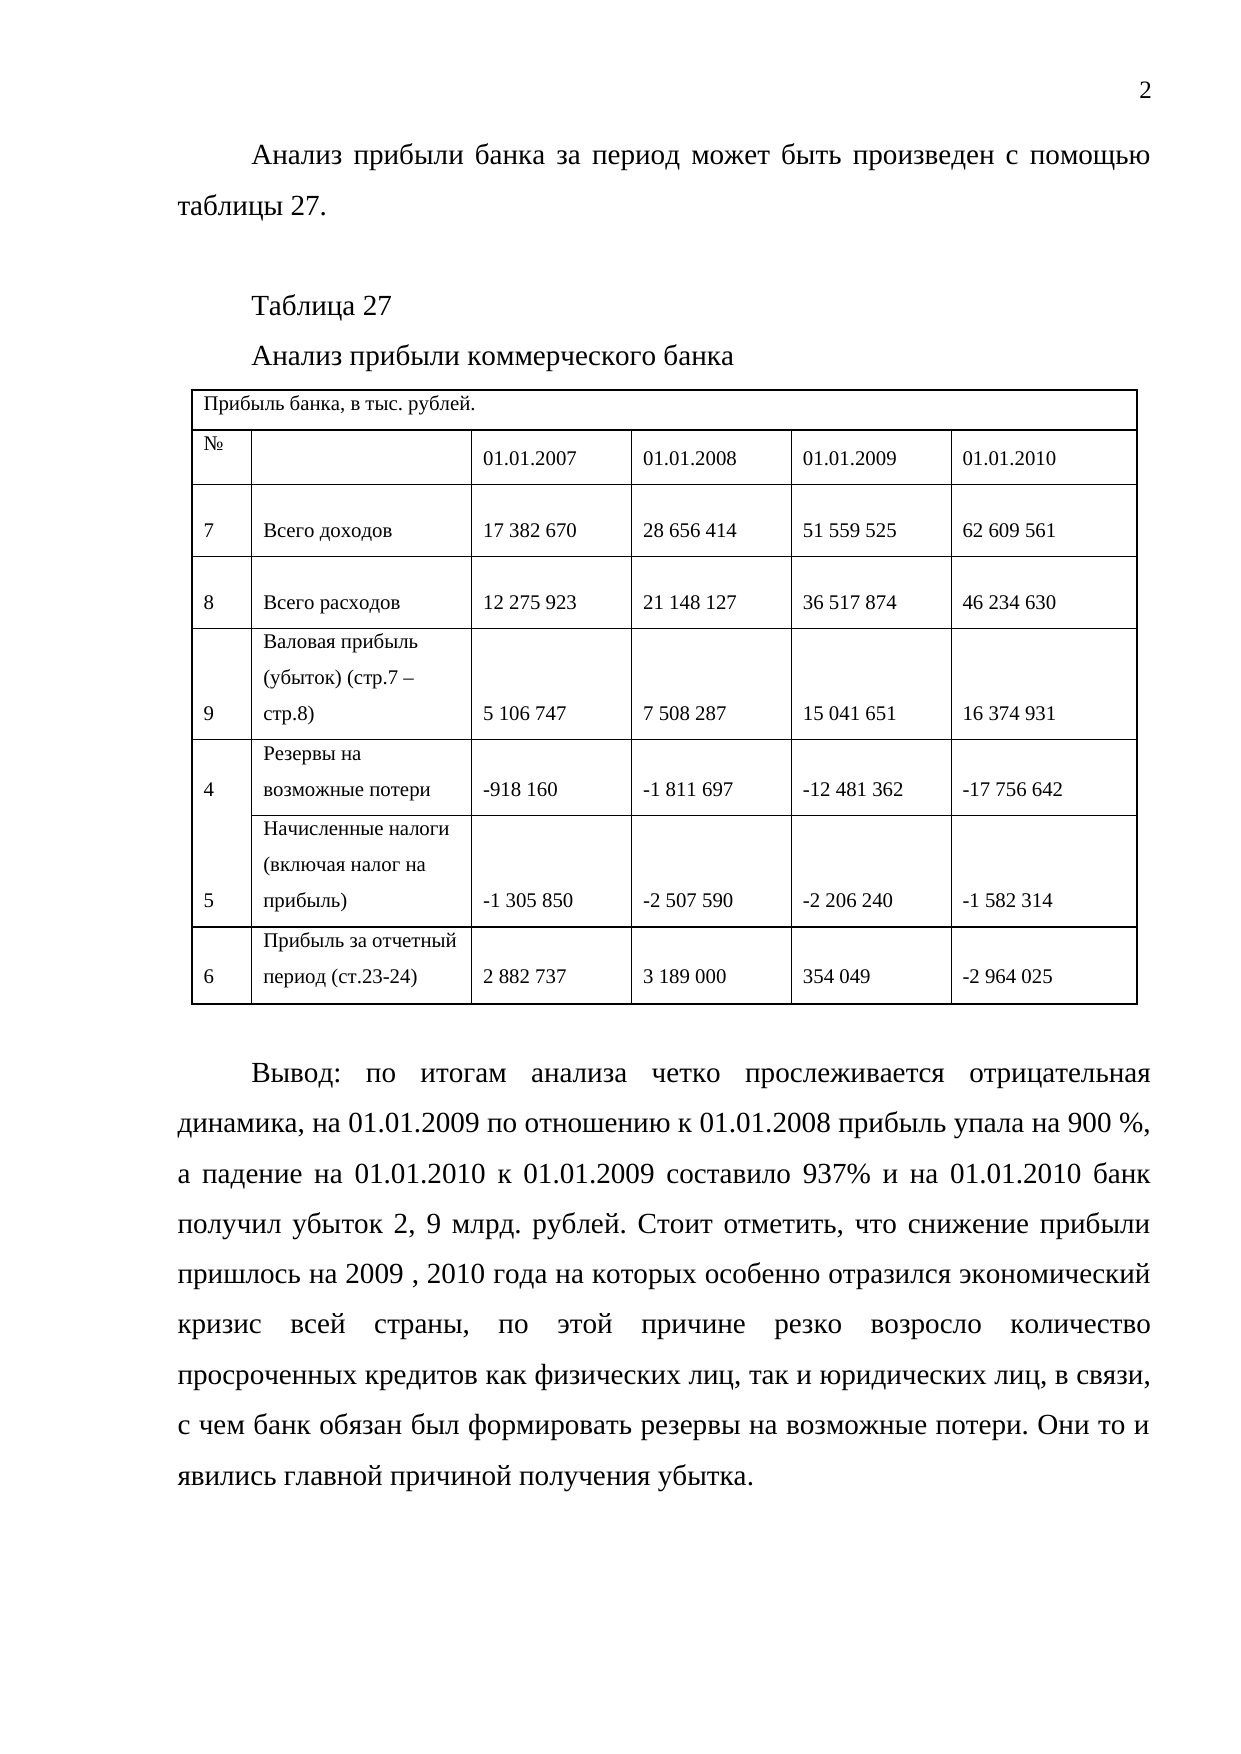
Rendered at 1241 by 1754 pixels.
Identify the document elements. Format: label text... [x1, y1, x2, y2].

table_cell 5 106 747 [472, 629, 631, 739]
table_cell -1 811 697 [632, 740, 791, 815]
table_cell 01.01.2010 [952, 431, 1136, 484]
table_cell -2 507 590 [632, 816, 791, 926]
table_cell 15 041 651 [792, 629, 951, 739]
table_cell 01.01.2008 [632, 431, 791, 484]
table_header Прибыль банка, в тыс. рублей. [193, 391, 1136, 429]
table_cell 8 [193, 557, 251, 628]
table_cell 01.01.2009 [792, 431, 951, 484]
table_cell 28 656 414 [632, 485, 791, 556]
table_cell № [193, 431, 251, 484]
table_cell -1 582 314 [952, 816, 1136, 926]
table_cell Начисленные налоги (включая налог на прибыль) [252, 816, 471, 926]
table_cell 3 189 000 [632, 928, 791, 1003]
table_cell [252, 431, 471, 484]
table_cell 7 508 287 [632, 629, 791, 739]
text Вывод: по итогам анализа четко прослеживается отрицательная динамика, на 01.01.2009 по отношению к 01.01.2008 прибыль упала на 900 %, а падение на 01.01.2010 к 01.01.2009 составило 937% и на 01.01.2010 банк получил убыток 2, 9 млрд. рублей. Стоит отметить, что снижение прибыли пришлось на 2009 , 2010 года на которых особенно отразился экономический кризис всей страны, по этой причине резко возросло количество просроченных кредитов как физических лиц, так и юридических лиц, в связи, с чем банк обязан был формировать резервы на возможные потери. Они то и явились главной причиной получения убытка. [177, 1055, 1152, 1491]
table_cell -12 481 362 [792, 740, 951, 815]
text Таблица 27 [177, 288, 1152, 322]
table_cell Валовая прибыль (убыток) (стр.7 – стр.8) [252, 629, 471, 739]
table_cell 2 882 737 [472, 928, 631, 1003]
text Анализ прибыли коммерческого банка [177, 338, 1152, 372]
table_cell 4 [193, 740, 251, 815]
table_cell 21 148 127 [632, 557, 791, 628]
table_cell -918 160 [472, 740, 631, 815]
table_cell Всего доходов [252, 485, 471, 556]
table_cell Всего расходов [252, 557, 471, 628]
table_cell 6 [193, 928, 251, 1003]
table_cell -2 964 025 [952, 928, 1136, 1003]
table_cell -1 305 850 [472, 816, 631, 926]
table_cell 51 559 525 [792, 485, 951, 556]
table_cell 354 049 [792, 928, 951, 1003]
table_cell 12 275 923 [472, 557, 631, 628]
table_cell 9 [193, 629, 251, 739]
table_cell Резервы на возможные потери [252, 740, 471, 815]
table_cell -2 206 240 [792, 816, 951, 926]
table_cell 7 [193, 485, 251, 556]
table_cell 62 609 561 [952, 485, 1136, 556]
text Анализ прибыли банка за период может быть произведен с помощью таблицы 27. [177, 137, 1152, 221]
table_cell Прибыль за отчетный период (ст.23-24) [252, 928, 471, 1003]
table_cell 36 517 874 [792, 557, 951, 628]
table_cell 16 374 931 [952, 629, 1136, 739]
table_cell 01.01.2007 [472, 431, 631, 484]
table_cell 46 234 630 [952, 557, 1136, 628]
table_cell -17 756 642 [952, 740, 1136, 815]
table_cell 17 382 670 [472, 485, 631, 556]
table_cell 5 [193, 815, 251, 926]
